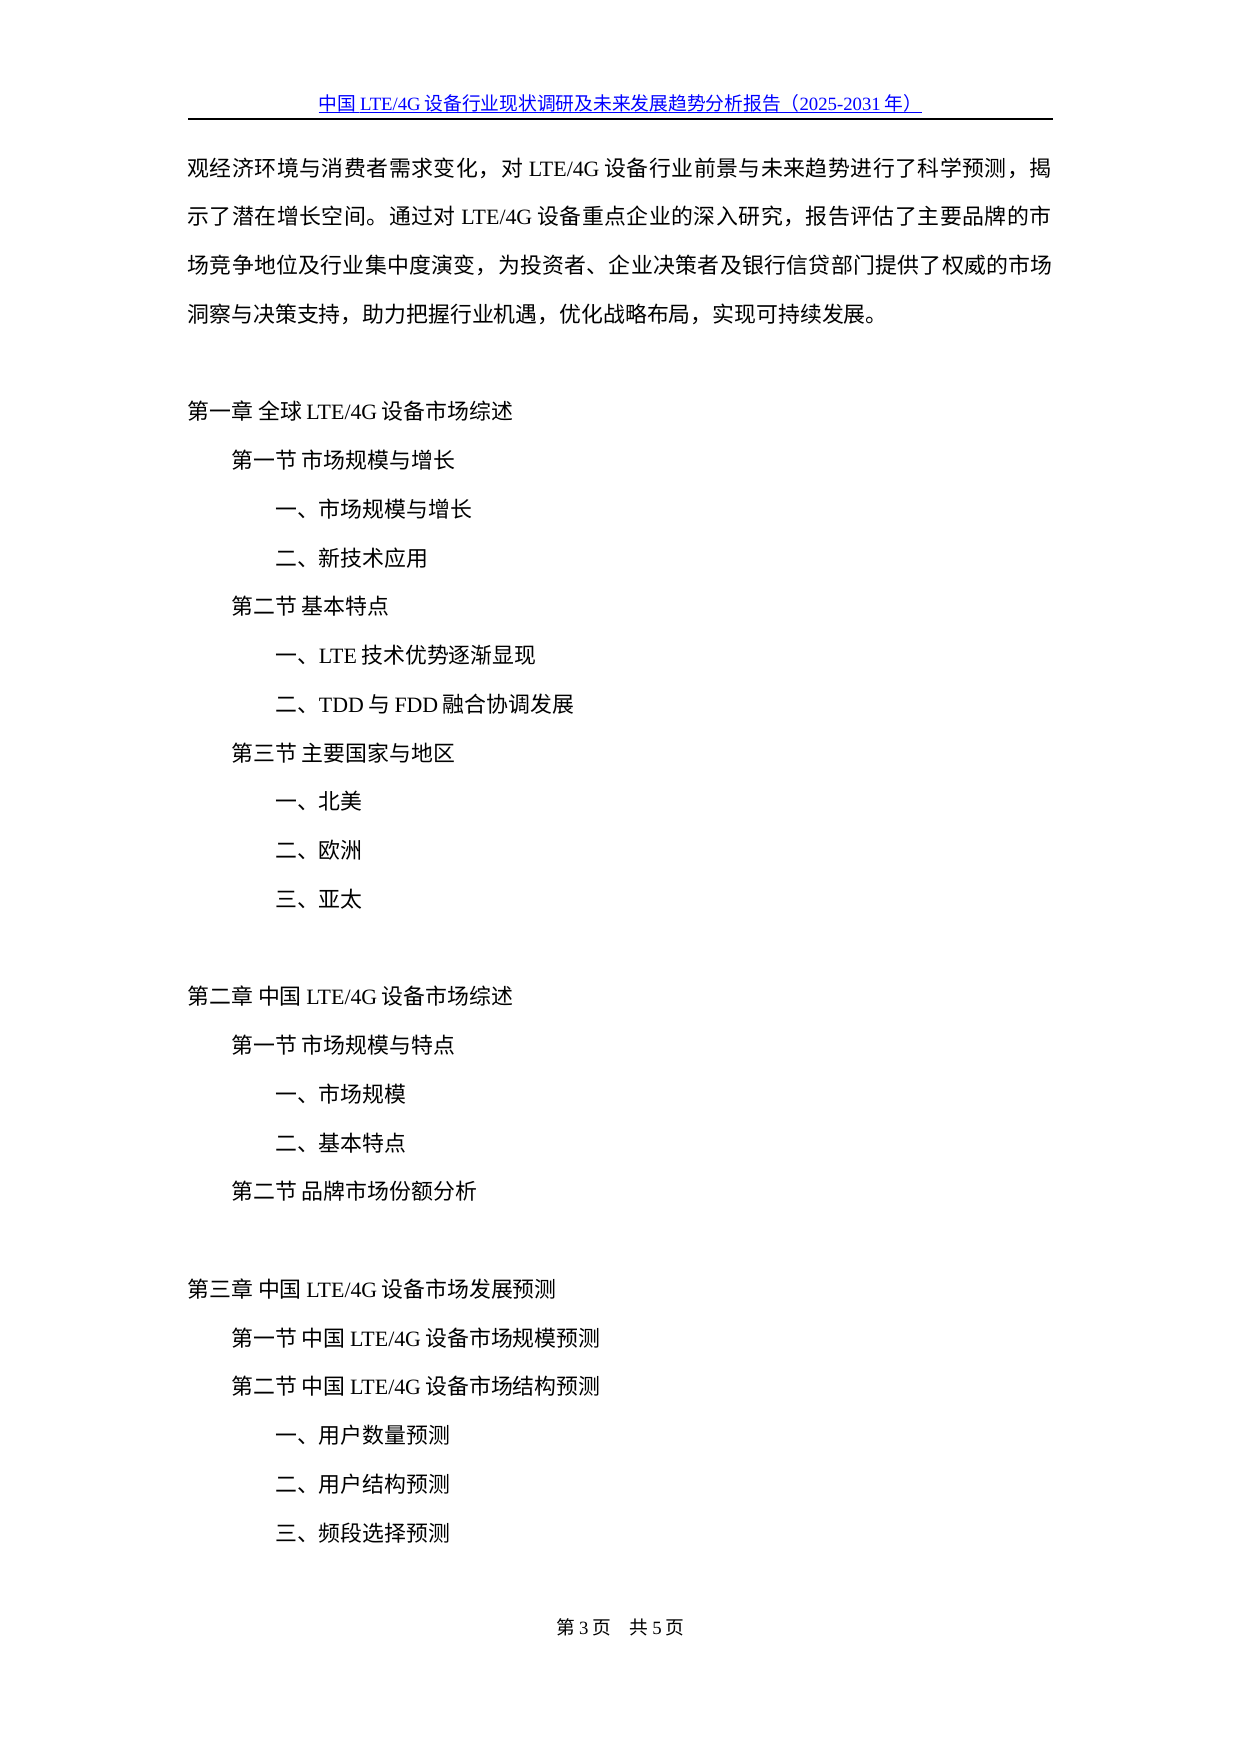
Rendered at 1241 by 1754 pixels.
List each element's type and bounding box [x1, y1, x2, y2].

text [187, 150, 1053, 1548]
